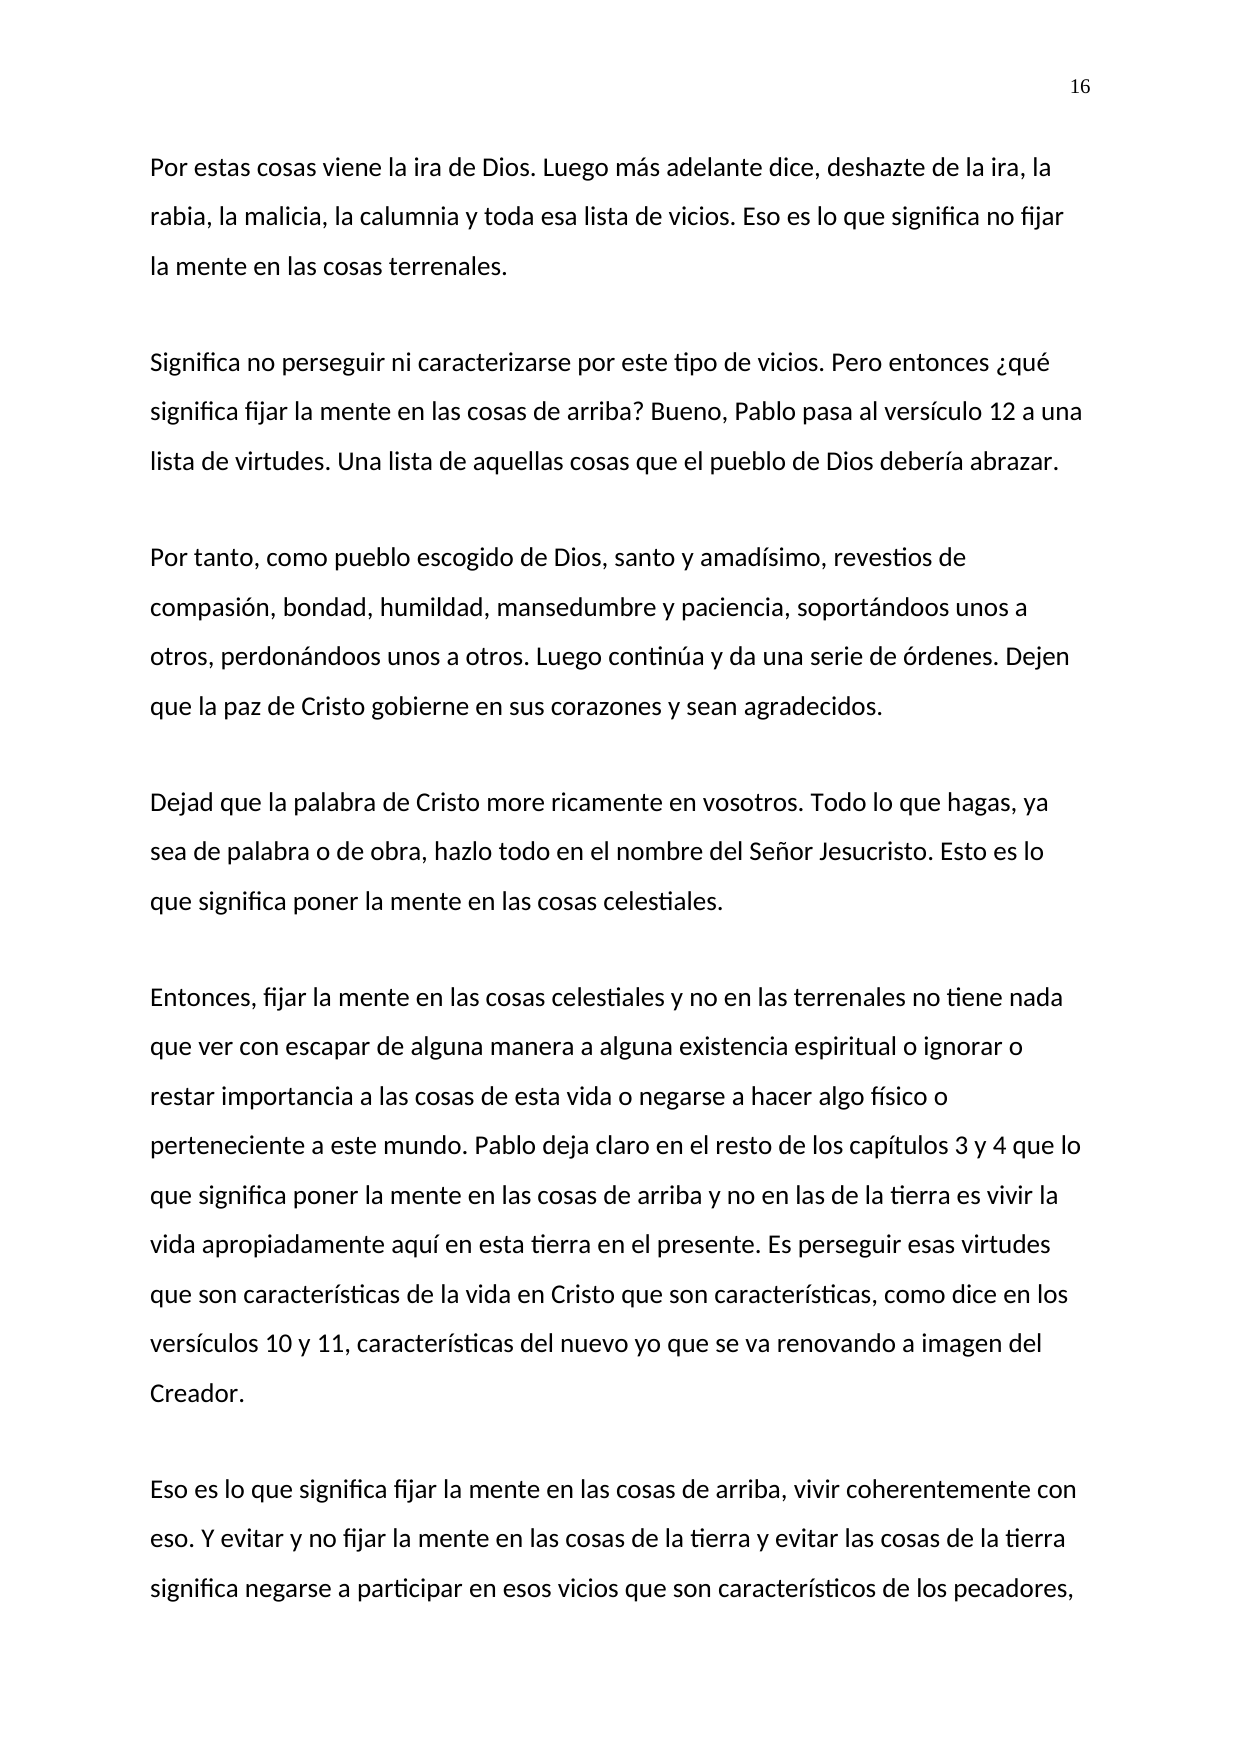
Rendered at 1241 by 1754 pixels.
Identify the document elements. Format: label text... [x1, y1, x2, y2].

text Significa no perseguir ni caracterizarse por este tipo de vicios. Pero entonces ¿qué significa fijar la mente en las cosas de arriba? Bueno, Pablo pasa al versículo 12 a una lista de virtudes. Una lista de aquellas cosas que el pueblo de Dios debería abrazar. [150, 345, 1090, 477]
text Dejad que la palabra de Cristo more ricamente en vosotros. Todo lo que hagas, ya sea de palabra o de obra, hazlo todo en el nombre del Señor Jesucristo. Esto es lo que significa poner la mente en las cosas celestiales. [150, 785, 1090, 917]
text Por tanto, como pueblo escogido de Dios, santo y amadísimo, revestios de compasión, bondad, humildad, mansedumbre y paciencia, soportándoos unos a otros, perdonándoos unos a otros. Luego continúa y da una serie de órdenes. Dejen que la paz de Cristo gobierne en sus corazones y sean agradecidos. [150, 540, 1090, 722]
text Entonces, fijar la mente en las cosas celestiales y no en las terrenales no tiene nada que ver con escapar de alguna manera a alguna existencia espiritual o ignorar o restar importancia a las cosas de esta vida o negarse a hacer algo físico o perteneciente a este mundo. Pablo deja claro en el resto de los capítulos 3 y 4 que lo que significa poner la mente en las cosas de arriba y no en las de la tierra es vivir la vida apropiadamente aquí en esta tierra en el presente. Es perseguir esas virtudes que son características de la vida en Cristo que son características, como dice en los versículos 10 y 11, características del nuevo yo que se va renovando a imagen del Creador. [150, 980, 1090, 1409]
text Por estas cosas viene la ira de Dios. Luego más adelante dice, deshazte de la ira, la rabia, la malicia, la calumnia y toda esa lista de vicios. Eso es lo que significa no fijar la mente en las cosas terrenales. [150, 150, 1090, 282]
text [150, 1472, 1090, 1604]
